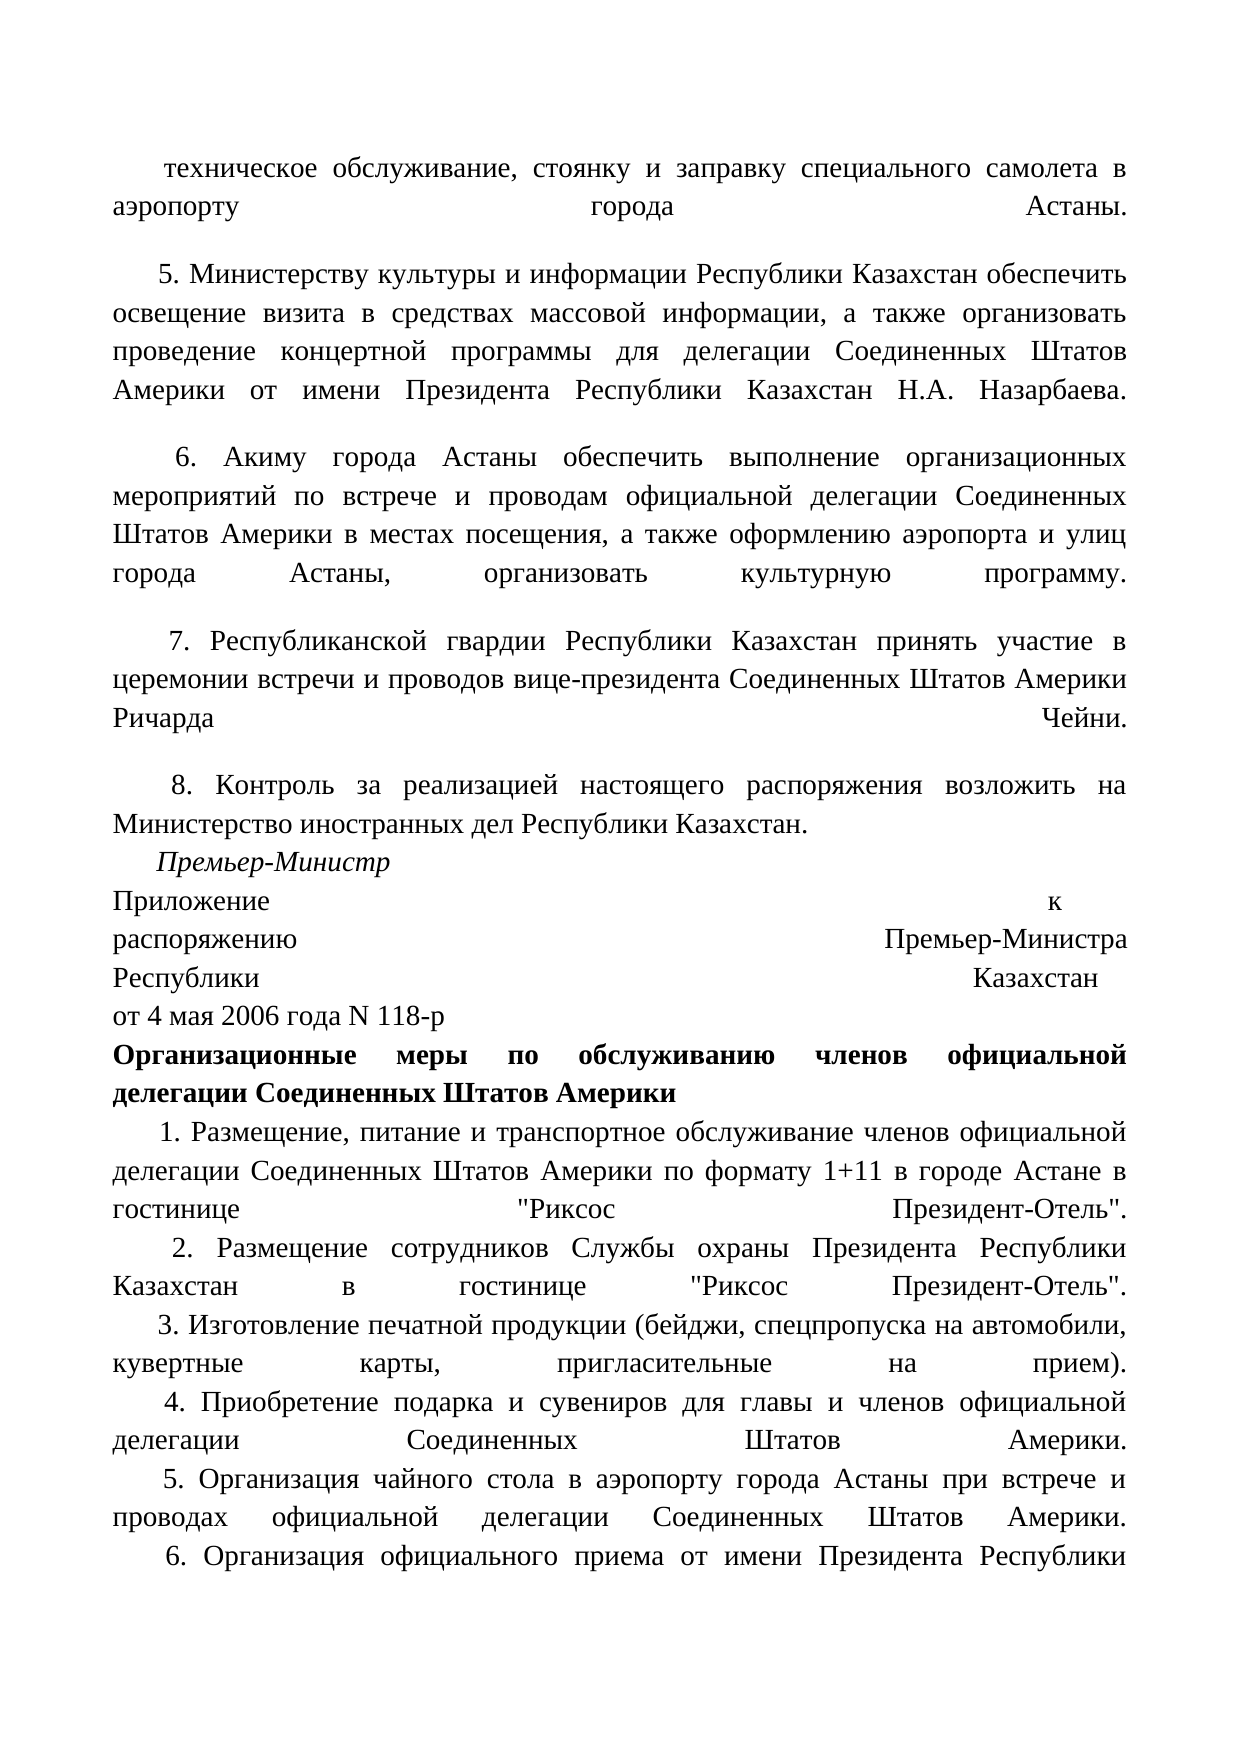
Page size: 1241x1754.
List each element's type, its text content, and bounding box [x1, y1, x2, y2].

text 6. Акиму города Астаны обеспечить выполнение организационных мероприятий по встрече и проводам официальной делегации Соединенных Штатов Америки в местах посещения, а также оформлению аэропорта и улиц города Астаны, организовать культурную программу. [112, 439, 1128, 619]
text 8. Контроль за реализацией настоящего распоряжения возложить на Министерство иностранных дел Республики Казахстан. [112, 767, 1128, 839]
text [112, 150, 1128, 252]
text 5. Министерству культуры и информации Республики Казахстан обеспечить освещение визита в средствах массовой информации, а также организовать проведение концертной программы для делегации Соединенных Штатов Америки от имени Президента Республики Казахстан Н.А. Назарбаева. [112, 256, 1128, 436]
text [112, 1114, 1128, 1572]
text 7. Республиканской гвардии Республики Казахстан принять участие в церемонии встречи и проводов вице-президента Соединенных Штатов Америки Ричарда Чейни. [112, 623, 1128, 763]
text Организационные меры по обслуживанию членов официальной делегации Соединенных Штатов Америки [112, 1037, 1128, 1109]
text Приложение к распоряжению Премьер-Министра Республики Казахстан от 4 мая 2006 года N 118-р [112, 883, 1128, 1032]
text Премьер-Министр [112, 844, 1128, 878]
